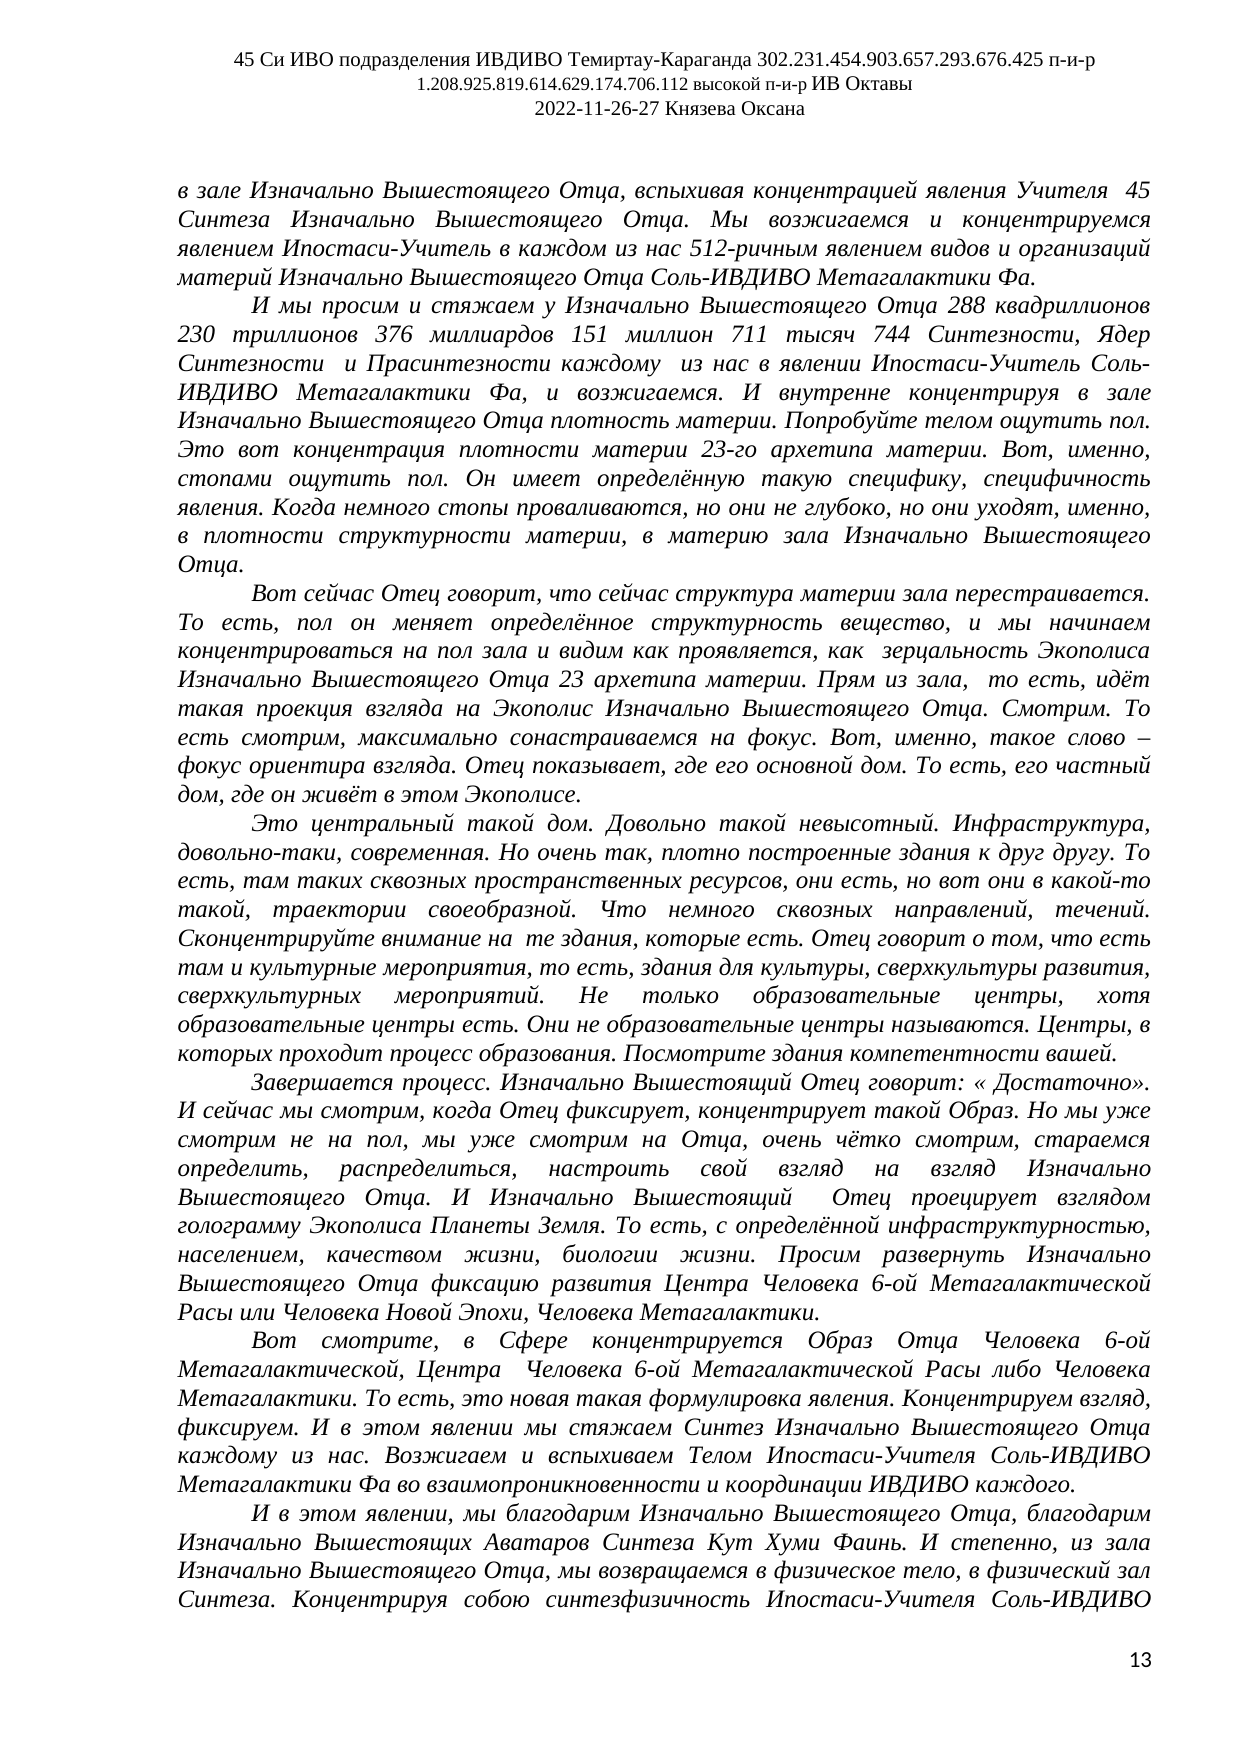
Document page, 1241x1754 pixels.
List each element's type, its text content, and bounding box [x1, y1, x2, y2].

text Вот смотрите, в Сфере концентрируется Образ Отца Человека 6-ой Метагалактической, Центра Человека 6-ой Метагалактической Расы либо Человека Метагалактики. То есть, это новая такая формулировка явления. Концентрируем взгляд, фиксируем. И в этом явлении мы стяжаем Синтез Изначально Вышестоящего Отца каждому из нас. Возжигаем и вспыхиваем Телом Ипостаси-Учителя Соль-ИВДИВО Метагалактики Фа во взаимопроникновенности и координации ИВДИВО каждого. [177, 1326, 1152, 1498]
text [177, 176, 1152, 291]
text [177, 1498, 1152, 1613]
text И мы просим и стяжаем у Изначально Вышестоящего Отца 288 квадриллионов 230 триллионов 376 миллиардов 151 миллион 711 тысяч 744 Синтезности, Ядер Синтезности и Прасинтезности каждому из нас в явлении Ипостаси-Учитель Соль-ИВДИВО Метагалактики Фа, и возжигаемся. И внутренне концентрируя в зале Изначально Вышестоящего Отца плотность материи. Попробуйте телом ощутить пол. Это вот концентрация плотности материи 23-го архетипа материи. Вот, именно, стопами ощутить пол. Он имеет определённую такую специфику, специфичность явления. Когда немного стопы проваливаются, но они не глубоко, но они уходят, именно, в плотности структурности материи, в материю зала Изначально Вышестоящего Отца. [177, 291, 1152, 578]
text Это центральный такой дом. Довольно такой невысотный. Инфраструктура, довольно-таки, современная. Но очень так, плотно построенные здания к друг другу. То есть, там таких сквозных пространственных ресурсов, они есть, но вот они в какой-то такой, траектории своеобразной. Что немного сквозных направлений, течений. Сконцентрируйте внимание на те здания, которые есть. Отец говорит о том, что есть там и культурные мероприятия, то есть, здания для культуры, сверхкультуры развития, сверхкультурных мероприятий. Не только образовательные центры, хотя образовательные центры есть. Они не образовательные центры называются. Центры, в которых проходит процесс образования. Посмотрите здания компетентности вашей. [177, 808, 1152, 1067]
text Вот сейчас Отец говорит, что сейчас структура материи зала перестраивается. То есть, пол он меняет определённое структурность вещество, и мы начинаем концентрироваться на пол зала и видим как проявляется, как зерцальность Экополиса Изначально Вышестоящего Отца 23 архетипа материи. Прям из зала, то есть, идёт такая проекция взгляда на Экополис Изначально Вышестоящего Отца. Смотрим. То есть смотрим, максимально сонастраиваемся на фокус. Вот, именно, такое слово – фокус ориентира взгляда. Отец показывает, где его основной дом. То есть, его частный дом, где он живёт в этом Экополисе. [177, 578, 1152, 808]
text Завершается процесс. Изначально Вышестоящий Отец говорит: « Достаточно». И сейчас мы смотрим, когда Отец фиксирует, концентрирует такой Образ. Но мы уже смотрим не на пол, мы уже смотрим на Отца, очень чётко смотрим, стараемся определить, распределиться, настроить свой взгляд на взгляд Изначально Вышестоящего Отца. И Изначально Вышестоящий Отец проецирует взглядом голограмму Экополиса Планеты Земля. То есть, с определённой инфраструктурностью, населением, качеством жизни, биологии жизни. Просим развернуть Изначально Вышестоящего Отца фиксацию развития Центра Человека 6-ой Метагалактической Расы или Человека Новой Эпохи, Человека Метагалактики. [177, 1067, 1152, 1326]
